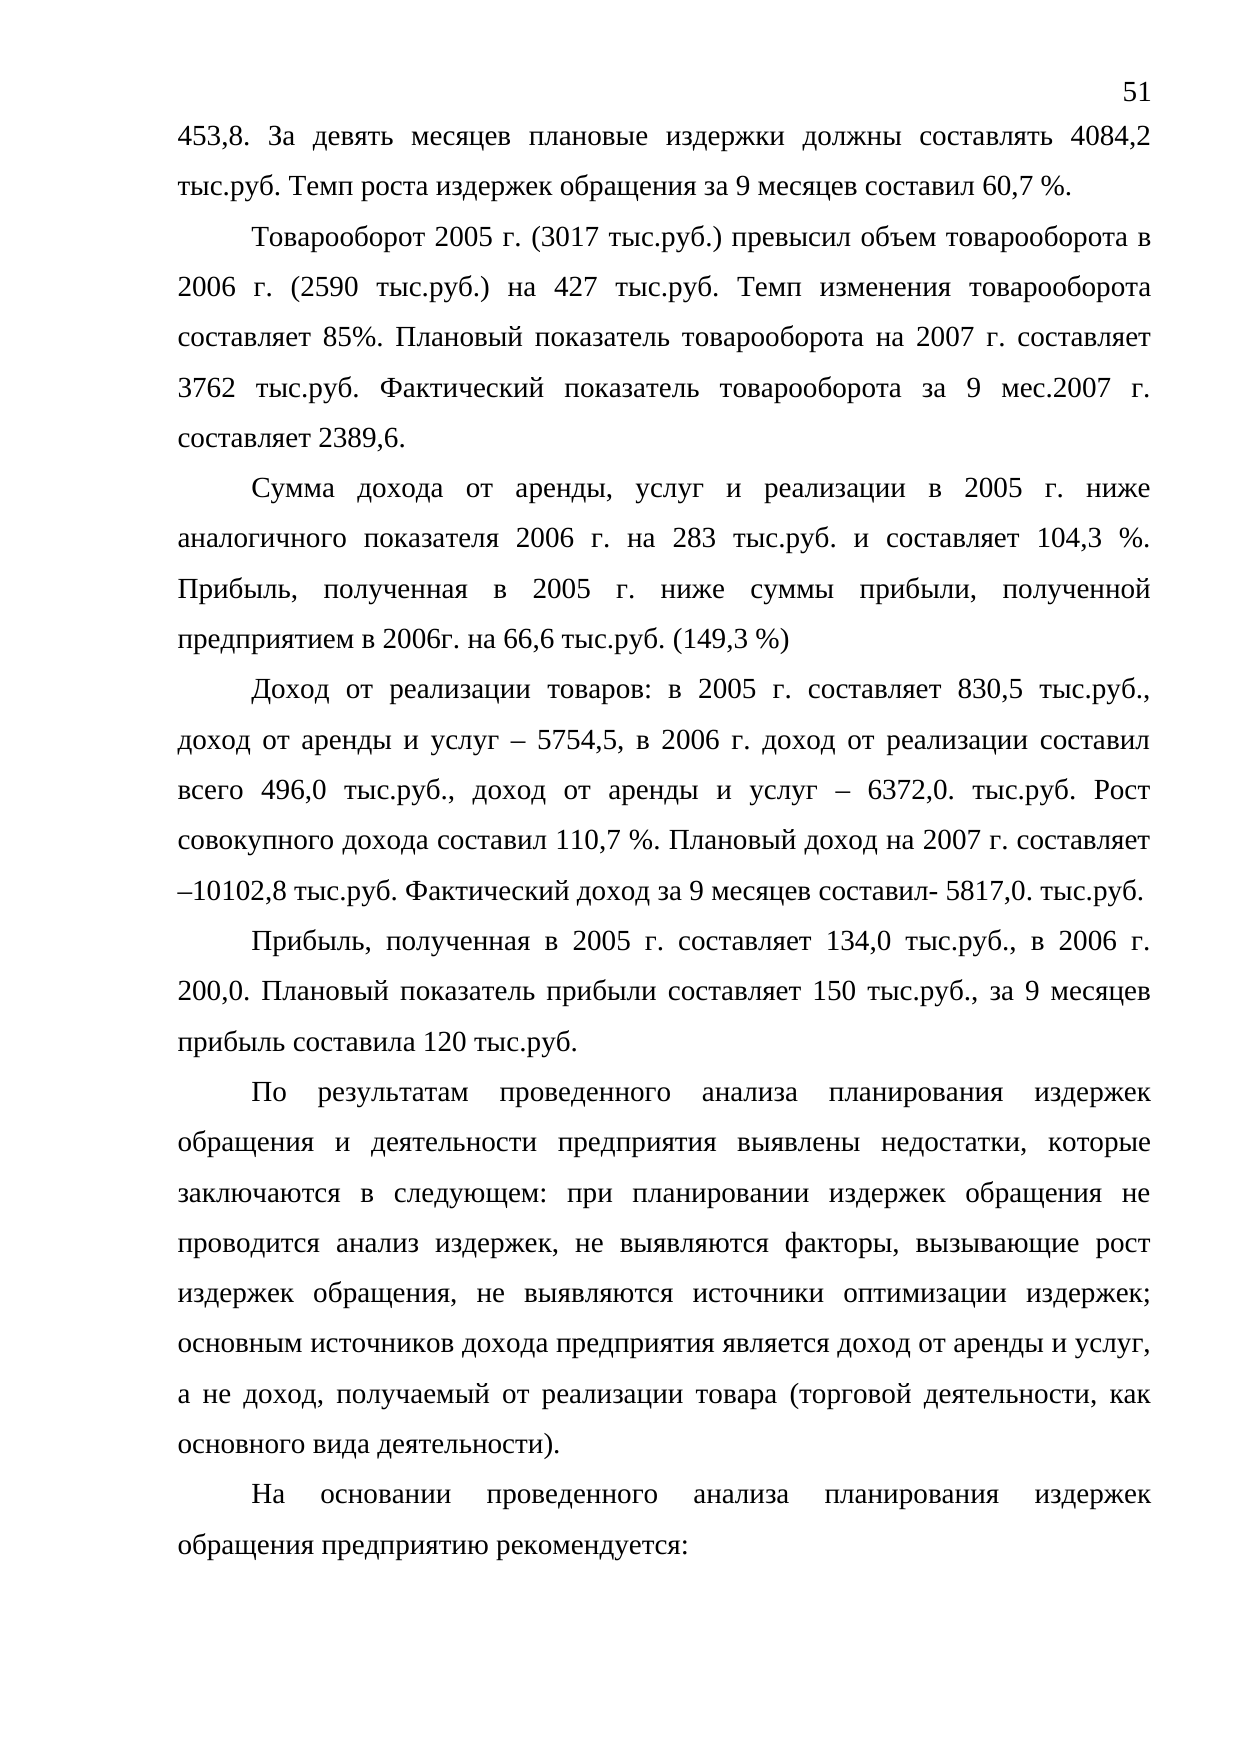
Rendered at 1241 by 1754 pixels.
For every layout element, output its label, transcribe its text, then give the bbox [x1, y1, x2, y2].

text Прибыль, полученная в 2005 г. составляет 134,0 тыс.руб., в 2006 г. 200,0. Плановый показатель прибыли составляет 150 тыс.руб., за 9 месяцев прибыль составила 120 тыс.руб. [177, 923, 1152, 1057]
text На основании проведенного анализа планирования издержек обращения предприятию рекомендуется: [177, 1477, 1152, 1560]
text Сумма дохода от аренды, услуг и реализации в 2005 г. ниже аналогичного показателя 2006 г. на 283 тыс.руб. и составляет 104,3 %. Прибыль, полученная в 2005 г. ниже суммы прибыли, полученной предприятием в 2006г. на 66,6 тыс.руб. (149,3 %) [177, 470, 1152, 655]
text По результатам проведенного анализа планирования издержек обращения и деятельности предприятия выявлены недостатки, которые заключаются в следующем: при планировании издержек обращения не проводится анализ издержек, не выявляются факторы, вызывающие рост издержек обращения, не выявляются источники оптимизации издержек; основным источников дохода предприятия является доход от аренды и услуг, а не доход, получаемый от реализации товара (торговой деятельности, как основного вида деятельности). [177, 1074, 1152, 1460]
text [177, 118, 1152, 202]
text Доход от реализации товаров: в 2005 г. составляет 830,5 тыс.руб., доход от аренды и услуг – 5754,5, в 2006 г. доход от реализации составил всего 496,0 тыс.руб., доход от аренды и услуг – 6372,0. тыс.руб. Рост совокупного дохода составил 110,7 %. Плановый доход на 2007 г. составляет –10102,8 тыс.руб. Фактический доход за 9 месяцев составил- 5817,0. тыс.руб. [177, 672, 1152, 906]
text Товарооборот 2005 г. (3017 тыс.руб.) превысил объем товарооборота в 2006 г. (2590 тыс.руб.) на 427 тыс.руб. Темп изменения товарооборота составляет 85%. Плановый показатель товарооборота на 2007 г. составляет 3762 тыс.руб. Фактический показатель товарооборота за 9 мес.2007 г. составляет 2389,6. [177, 219, 1152, 453]
